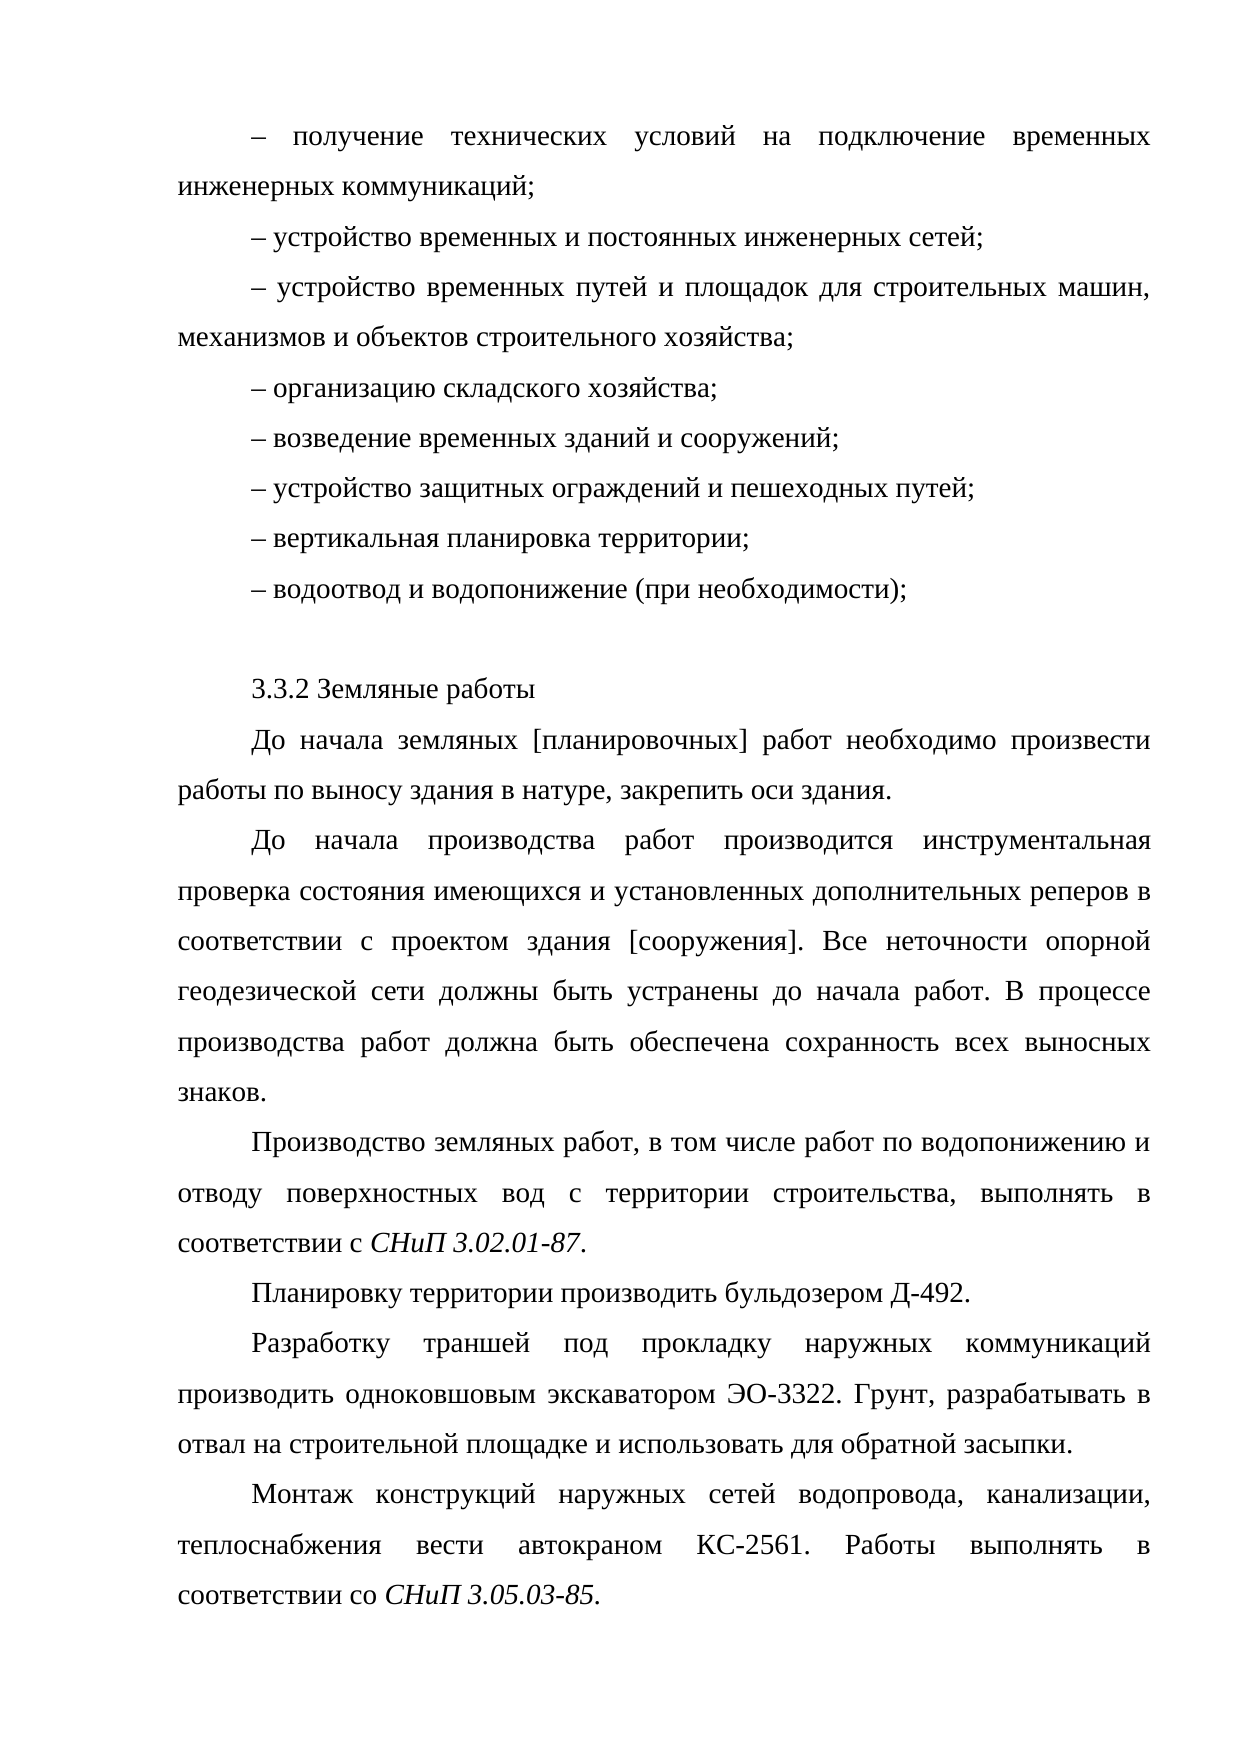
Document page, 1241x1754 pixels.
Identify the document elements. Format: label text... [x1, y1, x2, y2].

text До начала земляных [планировочных] работ необходимо произвести работы по выносу здания в натуре, закрепить оси здания. [177, 722, 1152, 806]
text – возведение временных зданий и сооружений; [177, 420, 1152, 453]
text – вертикальная планировка территории; [177, 521, 1152, 554]
text – водоотвод и водопонижение (при необходимости); [177, 571, 1152, 604]
text Монтаж конструкций наружных сетей водопровода, канализации, теплоснабжения вести автокраном КС-2561. Работы выполнять в соответствии со СНиП 3.05.03-85. [177, 1477, 1152, 1611]
text 3.3.2 Земляные работы [177, 672, 1152, 705]
text Планировку территории производить бульдозером Д-492. [177, 1275, 1152, 1309]
text – устройство защитных ограждений и пешеходных путей; [177, 470, 1152, 504]
text – устройство временных путей и площадок для строительных машин, механизмов и объектов строительного хозяйства; [177, 269, 1152, 353]
text – получение технических условий на подключение временных инженерных коммуникаций; [177, 118, 1152, 202]
text – устройство временных и постоянных инженерных сетей; [177, 219, 1152, 252]
text Разработку траншей под прокладку наружных коммуникаций производить одноковшовым экскаватором ЭО-3322. Грунт, разрабатывать в отвал на строительной площадке и использовать для обратной засыпки. [177, 1326, 1152, 1460]
text Производство земляных работ, в том числе работ по водопонижению и отводу поверхностных вод с территории строительства, выполнять в соответствии с СНиП 3.02.01-87. [177, 1124, 1152, 1258]
text – организацию складского хозяйства; [177, 370, 1152, 403]
text До начала производства работ производится инструментальная проверка состояния имеющихся и установленных дополнительных реперов в соответствии с проектом здания [сооружения]. Все неточности опорной геодезической сети должны быть устранены до начала работ. В процессе производства работ должна быть обеспечена сохранность всех выносных знаков. [177, 822, 1152, 1108]
